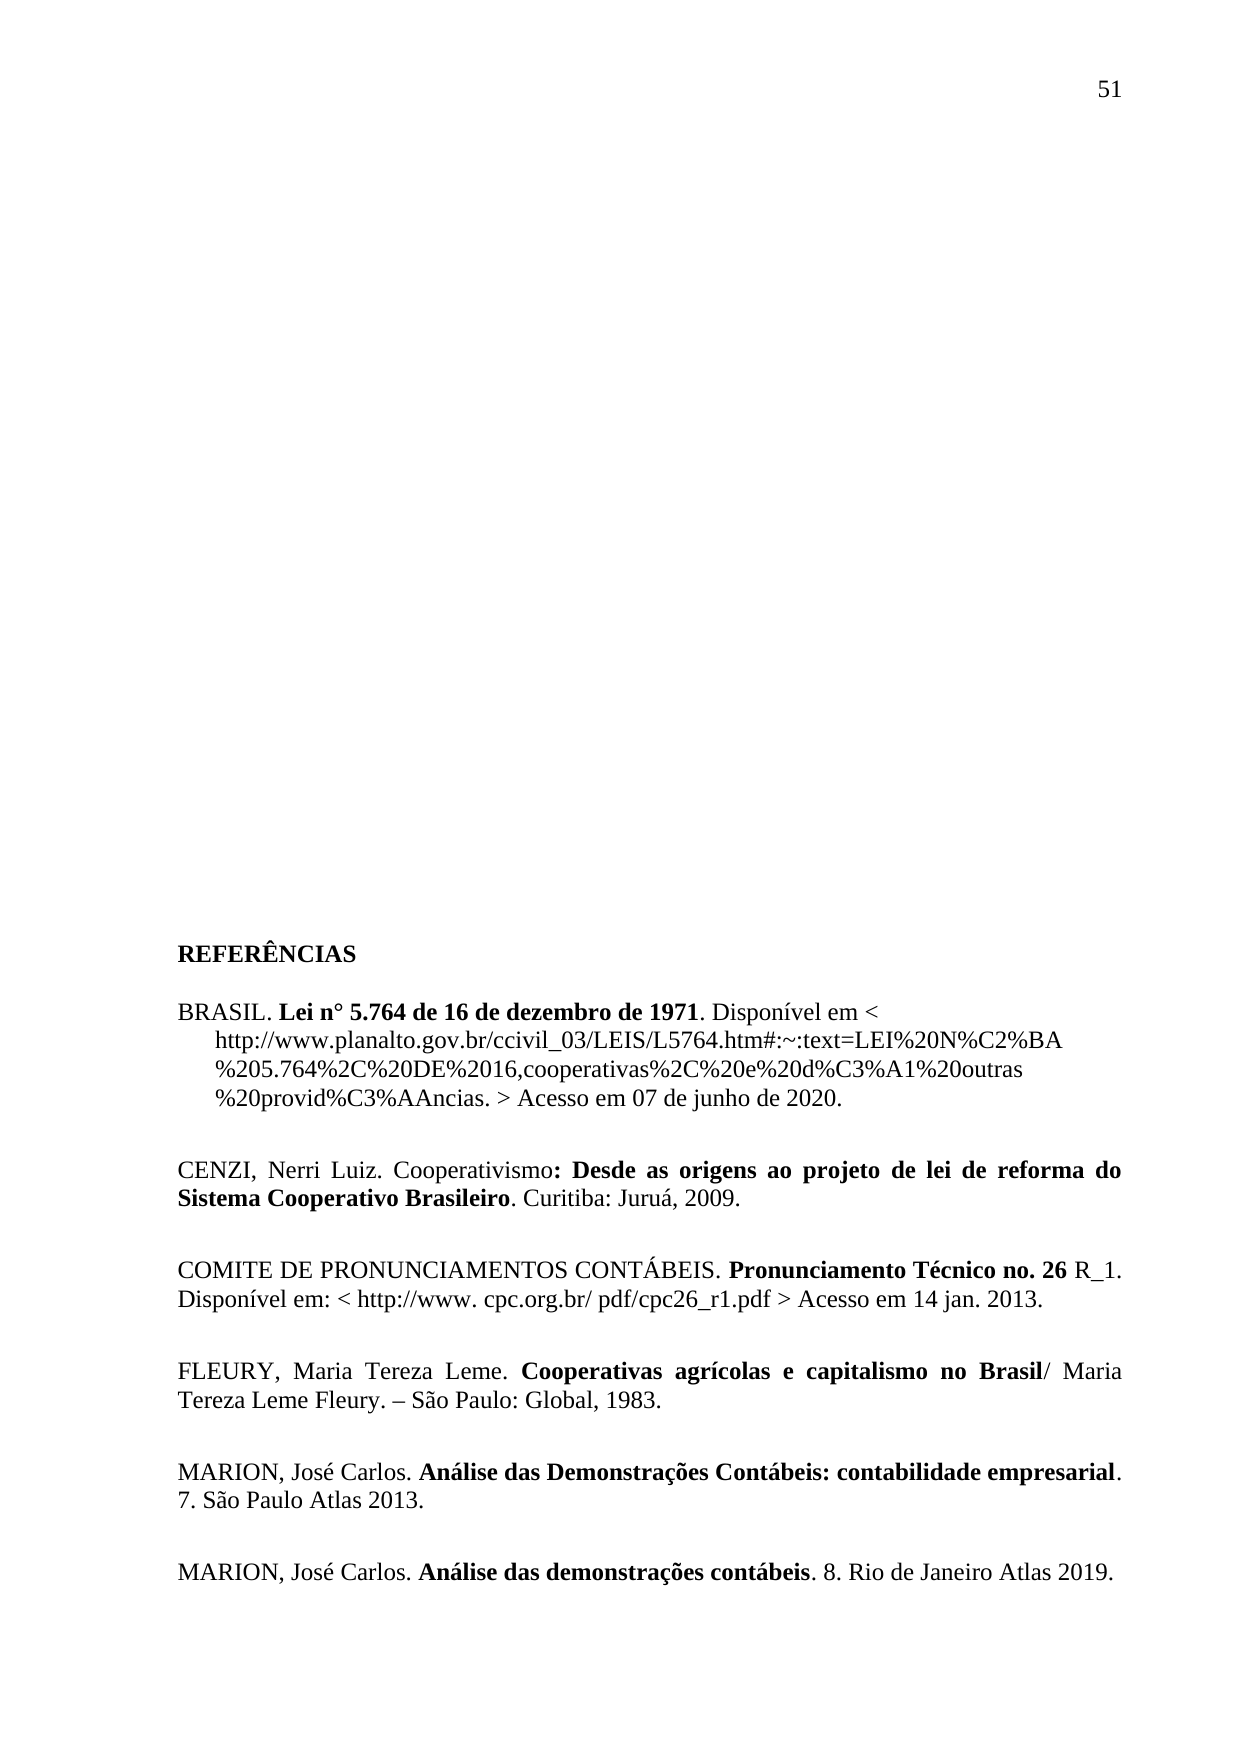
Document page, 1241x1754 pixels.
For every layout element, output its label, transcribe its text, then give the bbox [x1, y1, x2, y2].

text FLEURY, Maria Tereza Leme. Cooperativas agrícolas e capitalismo no Brasil/ Maria Tereza Leme Fleury. – São Paulo: Global, 1983. [177, 1356, 1122, 1413]
text BRASIL. Lei n° 5.764 de 16 de dezembro de 1971. Disponível em < http://www.planalto.gov.br/ccivil_03/LEIS/L5764.htm#:~:text=LEI%20N%C2%BA%205.764%2C%20DE%2016,cooperativas%2C%20e%20d%C3%A1%20outras%20provid%C3%AAncias. > Acesso em 07 de junho de 2020. [177, 997, 1122, 1112]
subtitle REFERÊNCIAS [177, 939, 1122, 968]
text MARION, José Carlos. Análise das Demonstrações Contábeis: contabilidade empresarial. 7. São Paulo Atlas 2013. [177, 1457, 1122, 1514]
text MARION, José Carlos. Análise das demonstrações contábeis. 8. Rio de Janeiro Atlas 2019. [177, 1557, 1122, 1586]
text COMITE DE PRONUNCIAMENTOS CONTÁBEIS. Pronunciamento Técnico no. 26 R_1. Disponível em: < http://www. cpc.org.br/ pdf/cpc26_r1.pdf > Acesso em 14 jan. 2013. [177, 1255, 1122, 1313]
text CENZI, Nerri Luiz. Cooperativismo: Desde as origens ao projeto de lei de reforma do Sistema Cooperativo Brasileiro. Curitiba: Juruá, 2009. [177, 1155, 1122, 1212]
